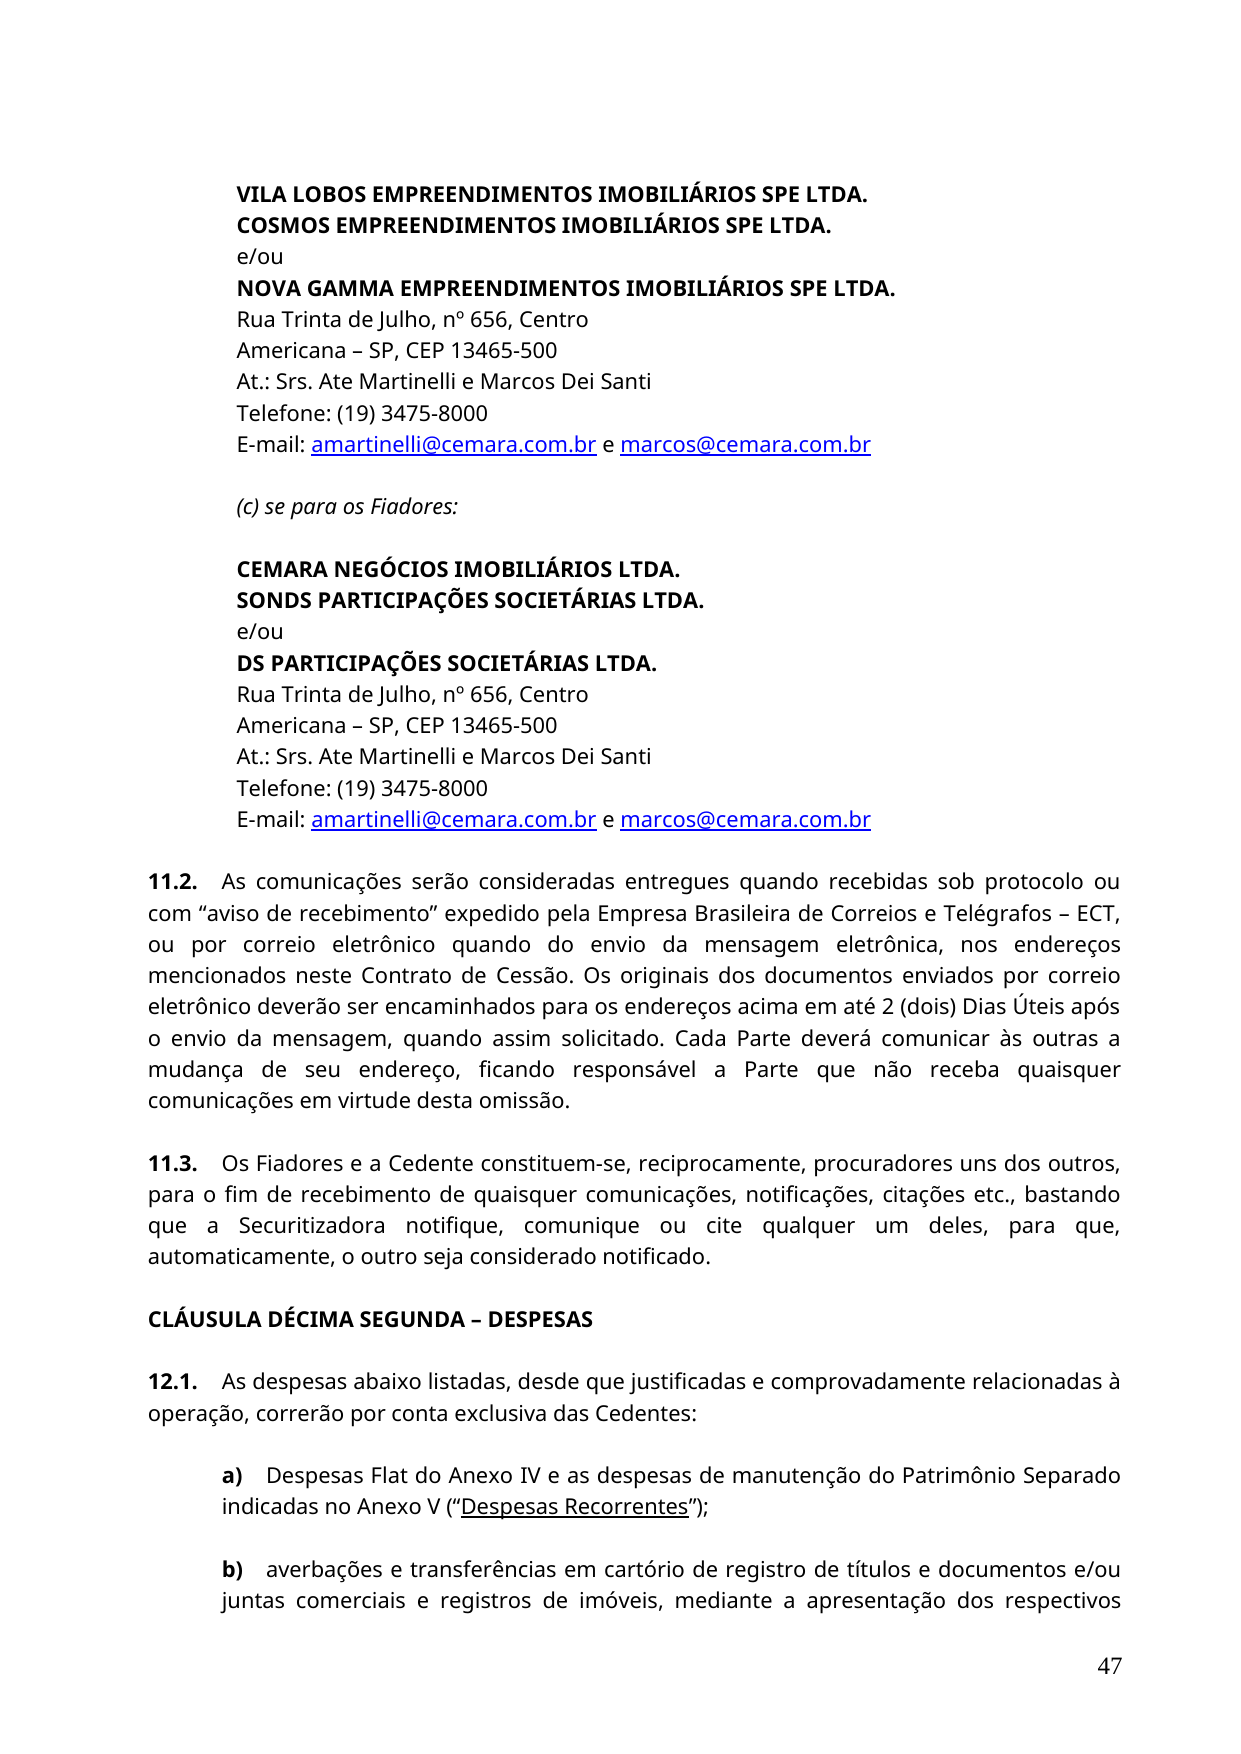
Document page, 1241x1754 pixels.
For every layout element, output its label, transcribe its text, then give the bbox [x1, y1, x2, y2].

text Americana – SP, CEP 13465-500 [236, 708, 1122, 740]
text Americana – SP, CEP 13465-500 [236, 333, 1122, 365]
text VILA LOBOS EMPREENDIMENTOS IMOBILIÁRIOS SPE LTDA. [236, 177, 1122, 208]
text Rua Trinta de Julho, nº 656, Centro [236, 302, 1122, 333]
text E-mail: amartinelli@cemara.com.br e marcos@cemara.com.br [236, 802, 1122, 833]
text At.: Srs. Ate Martinelli e Marcos Dei Santi [236, 740, 1122, 771]
text e/ou [236, 615, 1122, 646]
list As despesas abaixo listadas, desde que justificadas e comprovadamente relacionadas à operação, correrão por conta exclusiva das Cedentes: [148, 1365, 1122, 1427]
text E-mail: amartinelli@cemara.com.br e marcos@cemara.com.br [236, 427, 1122, 458]
text CEMARA NEGÓCIOS IMOBILIÁRIOS LTDA. [236, 552, 1122, 583]
text CLÁUSULA DÉCIMA SEGUNDA – DESPESAS [148, 1302, 1122, 1333]
text DS PARTICIPAÇÕES SOCIETÁRIAS LTDA. [236, 646, 1122, 677]
text (c) se para os Fiadores: [236, 490, 1122, 521]
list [222, 1552, 1122, 1615]
text Rua Trinta de Julho, nº 656, Centro [236, 677, 1122, 708]
list As comunicações serão consideradas entregues quando recebidas sob protocolo ou com “aviso de recebimento” expedido pela Empresa Brasileira de Correios e Telégrafos – ECT, ou por correio eletrônico quando do envio da mensagem eletrônica, nos endereços mencionados neste Contrato de Cessão. Os originais dos documentos enviados por correio eletrônico deverão ser encaminhados para os endereços acima em até 2 (dois) Dias Úteis após o envio da mensagem, quando assim solicitado. Cada Parte deverá comunicar às outras a mudança de seu endereço, ficando responsável a Parte que não receba quaisquer comunicações em virtude desta omissão. [148, 865, 1122, 1115]
text NOVA GAMMA EMPREENDIMENTOS IMOBILIÁRIOS SPE LTDA. [236, 271, 1122, 302]
text Telefone: (19) 3475-8000 [236, 396, 1122, 427]
text Telefone: (19) 3475-8000 [236, 771, 1122, 802]
text At.: Srs. Ate Martinelli e Marcos Dei Santi [236, 365, 1122, 396]
list Despesas Flat do Anexo IV e as despesas de manutenção do Patrimônio Separado indicadas no Anexo V (“Despesas Recorrentes”); [222, 1458, 1122, 1521]
text COSMOS EMPREENDIMENTOS IMOBILIÁRIOS SPE LTDA. [236, 208, 1122, 240]
text e/ou [236, 240, 1122, 271]
text SONDS PARTICIPAÇÕES SOCIETÁRIAS LTDA. [236, 583, 1122, 615]
list Os Fiadores e a Cedente constituem-se, reciprocamente, procuradores uns dos outros, para o fim de recebimento de quaisquer comunicações, notificações, citações etc., bastando que a Securitizadora notifique, comunique ou cite qualquer um deles, para que, automaticamente, o outro seja considerado notificado. [148, 1146, 1122, 1271]
